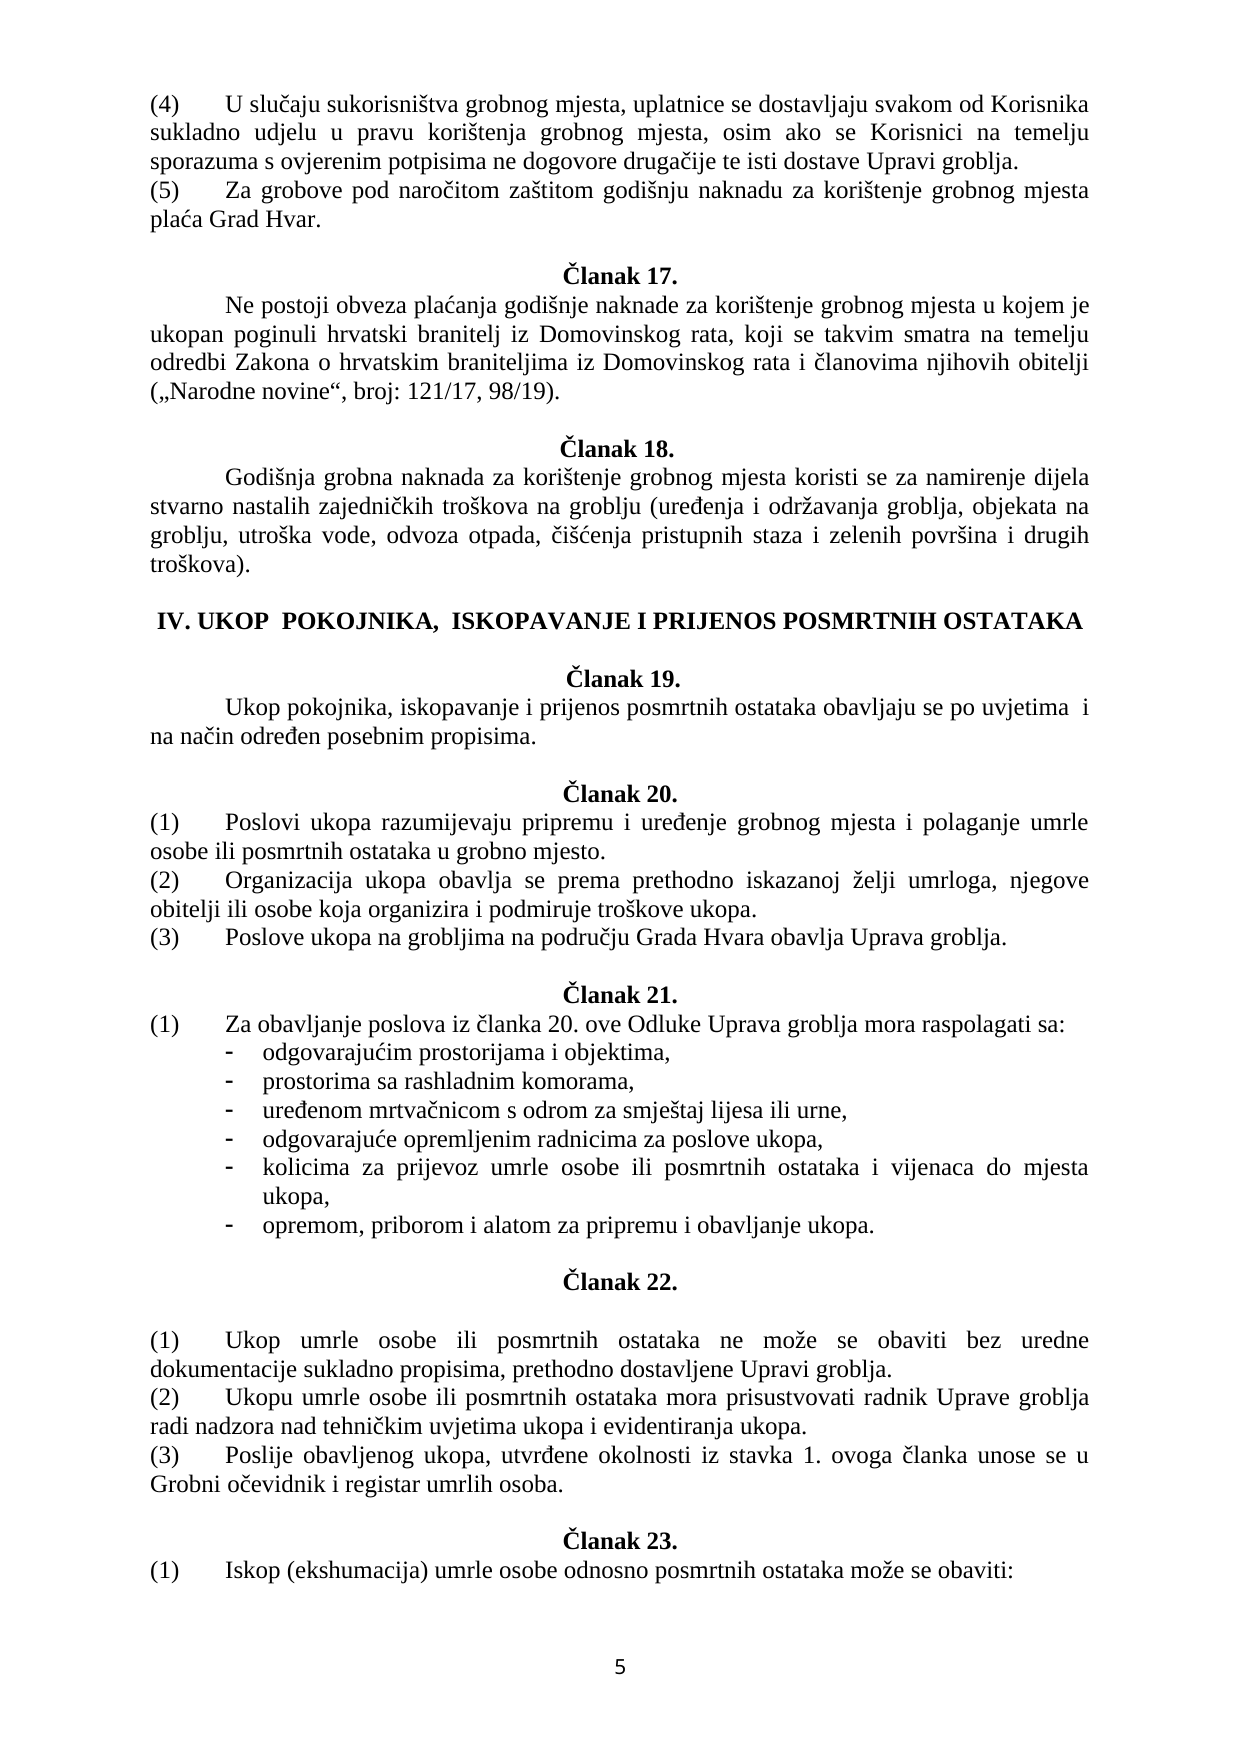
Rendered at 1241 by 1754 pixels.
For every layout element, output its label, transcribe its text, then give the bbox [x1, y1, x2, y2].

list prostorima sa rashladnim komorama, [225, 1066, 1090, 1095]
text Članak 20. [150, 779, 1090, 807]
text Članak 23. [150, 1526, 1090, 1555]
text (5) Za grobove pod naročitom zaštitom godišnju naknadu za korištenje grobnog mjesta plaća Grad Hvar. [150, 175, 1090, 232]
text Ukop pokojnika, iskopavanje i prijenos posmrtnih ostataka obavljaju se po uvjetima i na način određen posebnim propisima. [150, 692, 1090, 750]
text Godišnja grobna naknada za korištenje grobnog mjesta koristi se za namirenje dijela stvarno nastalih zajedničkih troškova na groblju (uređenja i održavanja groblja, objekata na groblju, utroška vode, odvoza otpada, čišćenja pristupnih staza i zelenih površina i drugih troškova). [150, 462, 1090, 577]
text (3) Poslije obavljenog ukopa, utvrđene okolnosti iz stavka 1. ovoga članka unose se u Grobni očevidnik i registar umrlih osoba. [150, 1440, 1090, 1497]
text (1) Za obavljanje poslova iz članka 20. ove Odluke Uprava groblja mora raspolagati sa: [150, 1009, 1090, 1037]
text Ne postoji obveza plaćanja godišnje naknade za korištenje grobnog mjesta u kojem je ukopan poginuli hrvatski branitelj iz Domovinskog rata, koji se takvim smatra na temelju odredbi Zakona o hrvatskim braniteljima iz Domovinskog rata i članovima njihovih obitelji („Narodne novine“, broj: 121/17, 98/19). [150, 290, 1090, 405]
list kolicima za prijevoz umrle osobe ili posmrtnih ostataka i vijenaca do mjesta ukopa, [225, 1152, 1090, 1210]
list opremom, priborom i alatom za pripremu i obavljanje ukopa. [225, 1210, 1090, 1239]
list odgovarajućim prostorijama i objektima, [225, 1037, 1090, 1066]
text (4) U slučaju sukorisništva grobnog mjesta, uplatnice se dostavljaju svakom od Korisnika sukladno udjelu u pravu korištenja grobnog mjesta, osim ako se Korisnici na temelju sporazuma s ovjerenim potpisima ne dogovore drugačije te isti dostave Upravi groblja. [150, 89, 1090, 175]
list odgovarajuće opremljenim radnicima za poslove ukopa, [225, 1124, 1090, 1152]
text (2) Ukopu umrle osobe ili posmrtnih ostataka mora prisustvovati radnik Uprave groblja radi nadzora nad tehničkim uvjetima ukopa i evidentiranja ukopa. [150, 1382, 1090, 1440]
text (1) Iskop (ekshumacija) umrle osobe odnosno posmrtnih ostataka može se obaviti: [150, 1555, 1090, 1584]
text (3) Poslove ukopa na grobljima na području Grada Hvara obavlja Uprava groblja. [150, 922, 1090, 951]
text (1) Poslovi ukopa razumijevaju pripremu i uređenje grobnog mjesta i polaganje umrle osobe ili posmrtnih ostataka u grobno mjesto. [150, 807, 1090, 865]
text Članak 17. [150, 261, 1090, 290]
text Članak 19. [150, 664, 1090, 692]
text Članak 18. [150, 434, 1090, 462]
text Članak 21. [150, 980, 1090, 1009]
text Članak 22. [150, 1267, 1090, 1296]
list uređenom mrtvačnicom s odrom za smještaj lijesa ili urne, [225, 1095, 1090, 1124]
text (2) Organizacija ukopa obavlja se prema prethodno iskazanoj želji umrloga, njegove obitelji ili osobe koja organizira i podmiruje troškove ukopa. [150, 865, 1090, 922]
text (1) Ukop umrle osobe ili posmrtnih ostataka ne može se obaviti bez uredne dokumentacije sukladno propisima, prethodno dostavljene Upravi groblja. [150, 1325, 1090, 1382]
text IV. UKOP POKOJNIKA, ISKOPAVANJE I PRIJENOS POSMRTNIH OSTATAKA [150, 606, 1090, 635]
